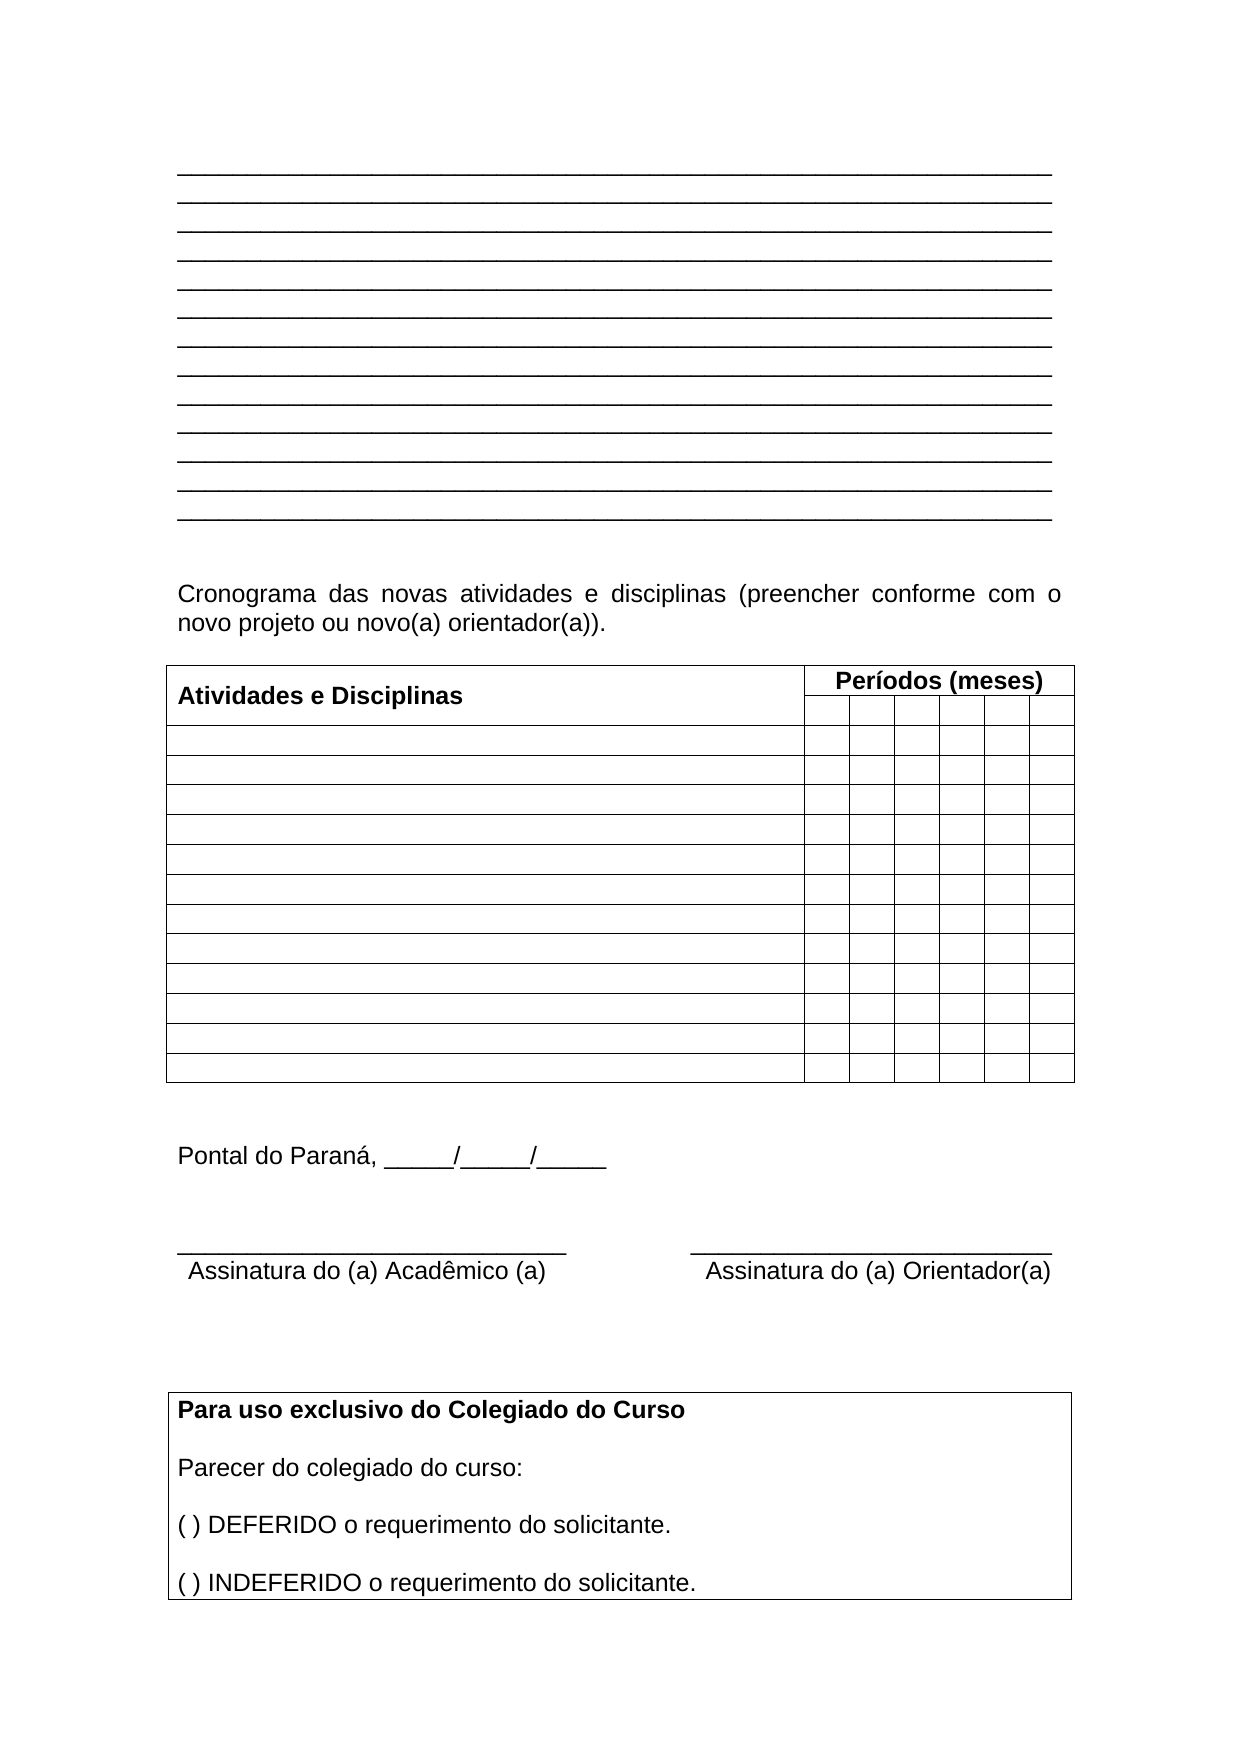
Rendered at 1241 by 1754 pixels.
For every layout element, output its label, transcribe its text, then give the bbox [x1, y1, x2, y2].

table_cell [167, 845, 804, 874]
table_cell [850, 1054, 894, 1082]
table_cell [850, 964, 894, 993]
table_cell [985, 994, 1029, 1023]
table_cell [1030, 1054, 1074, 1082]
text Parecer do colegiado do curso: [177, 1453, 1063, 1482]
text Pontal do Paraná, _____/_____/_____ [177, 1141, 1063, 1169]
table_cell [1030, 726, 1074, 754]
text Cronograma das novas atividades e disciplinas (preencher conforme com o novo projeto ou novo(a) orientador(a)). [177, 579, 1063, 636]
table_cell [895, 1054, 939, 1082]
table_cell [985, 815, 1029, 844]
table_cell [985, 875, 1029, 903]
table_cell [940, 875, 984, 903]
table_cell [805, 785, 849, 814]
text ( ) INDEFERIDO o requerimento do solicitante. [169, 1565, 1071, 1599]
text _______________________________________________________________ [177, 406, 1063, 435]
table_cell [895, 756, 939, 784]
table_header Períodos (meses) [805, 666, 1074, 695]
table_cell [167, 815, 804, 844]
table_cell [805, 845, 849, 874]
table_cell [1030, 756, 1074, 784]
table_cell [1030, 934, 1074, 963]
table_cell [985, 905, 1029, 933]
table_cell [850, 905, 894, 933]
table_cell [940, 1024, 984, 1052]
table_cell [895, 696, 939, 725]
table_cell [850, 875, 894, 903]
table_cell [940, 1054, 984, 1082]
table_cell [985, 1054, 1029, 1082]
text ____________________________ __________________________ [177, 1227, 1063, 1256]
text _____________________________________________________________________________________________________________________________________________________________________________________________ [177, 148, 1063, 234]
table_cell [850, 994, 894, 1023]
table_cell [1030, 994, 1074, 1023]
table_cell [167, 875, 804, 903]
table_cell [940, 785, 984, 814]
table_cell [167, 756, 804, 784]
table_cell [940, 696, 984, 725]
table_cell [850, 815, 894, 844]
table_cell [940, 994, 984, 1023]
table_cell [167, 726, 804, 754]
table_cell [167, 1024, 804, 1052]
table_cell [985, 756, 1029, 784]
table_cell [1030, 964, 1074, 993]
table_cell [985, 934, 1029, 963]
text ( ) DEFERIDO o requerimento do solicitante. [177, 1510, 1063, 1539]
table_cell [985, 964, 1029, 993]
table_header Atividades e Disciplinas [167, 666, 804, 725]
table_cell [805, 875, 849, 903]
table_cell [805, 905, 849, 933]
table_cell [167, 934, 804, 963]
table_cell [985, 1024, 1029, 1052]
table_cell [805, 696, 849, 725]
table_cell [1030, 815, 1074, 844]
table_cell [1030, 875, 1074, 903]
table_cell [1030, 845, 1074, 874]
table_cell [1030, 905, 1074, 933]
table_cell [805, 815, 849, 844]
table_cell [850, 845, 894, 874]
text _____________________________________________________________________________________________________________________________________________________________________________________________ [177, 435, 1063, 521]
text _____________________________________________________________________________________________________________________________________________________________________________________________ [177, 320, 1063, 406]
table_cell [940, 726, 984, 754]
table_cell [805, 1054, 849, 1082]
table_cell [985, 696, 1029, 725]
table_cell [940, 934, 984, 963]
table_cell [940, 756, 984, 784]
table_cell [167, 994, 804, 1023]
table_cell [805, 934, 849, 963]
table_cell [1030, 785, 1074, 814]
table_cell [895, 1024, 939, 1052]
table_cell [1030, 696, 1074, 725]
table_cell [940, 964, 984, 993]
table_cell [167, 964, 804, 993]
table_cell [940, 845, 984, 874]
table_cell [940, 905, 984, 933]
table_cell [850, 934, 894, 963]
table_cell [850, 785, 894, 814]
table_cell [167, 785, 804, 814]
table_cell [895, 785, 939, 814]
table_cell [985, 785, 1029, 814]
text _____________________________________________________________________________________________________________________________________________________________________________________________ [177, 234, 1063, 320]
table_cell [895, 815, 939, 844]
text Para uso exclusivo do Colegiado do Curso [169, 1393, 1071, 1424]
table_cell [805, 994, 849, 1023]
table_cell [985, 845, 1029, 874]
table_cell [850, 696, 894, 725]
table_cell [895, 964, 939, 993]
table_cell [805, 1024, 849, 1052]
table_cell [850, 756, 894, 784]
table_cell [850, 1024, 894, 1052]
text Assinatura do (a) Acadêmico (a) Assinatura do (a) Orientador(a) [177, 1256, 1063, 1284]
table_cell [805, 964, 849, 993]
table_cell [895, 934, 939, 963]
table_cell [940, 815, 984, 844]
table_cell [167, 905, 804, 933]
table_cell [1030, 1024, 1074, 1052]
table_cell [895, 905, 939, 933]
table_cell [895, 875, 939, 903]
table_cell [167, 1054, 804, 1082]
table_cell [985, 726, 1029, 754]
table_cell [895, 845, 939, 874]
table_cell [805, 756, 849, 784]
table_cell [895, 994, 939, 1023]
table_cell [805, 726, 849, 754]
table_cell [850, 726, 894, 754]
table_cell [895, 726, 939, 754]
